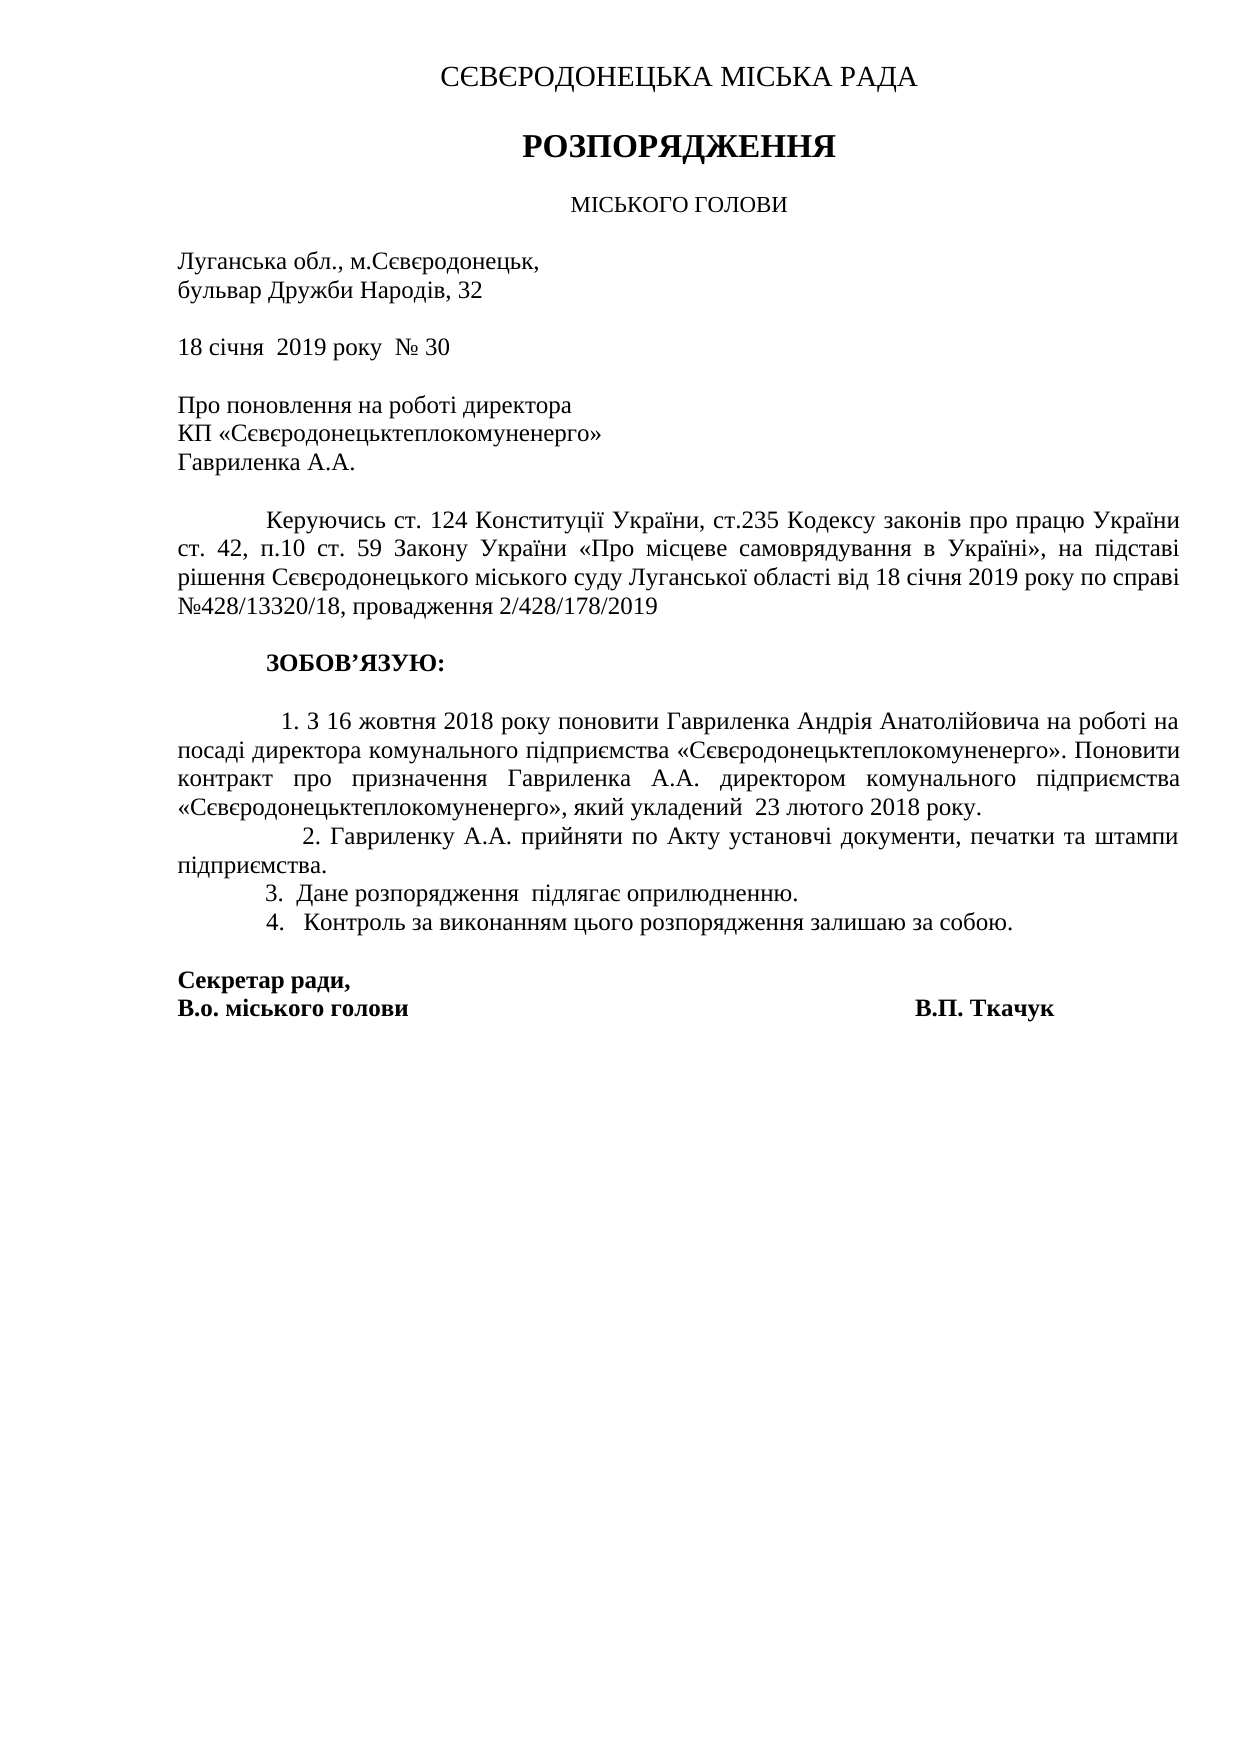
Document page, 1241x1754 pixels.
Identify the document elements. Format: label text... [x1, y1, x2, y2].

text МІСЬКОГО ГОЛОВИ [177, 191, 1181, 217]
text бульвар Дружби Народів, 32 [177, 275, 1181, 303]
text 2. Гавриленку А.А. прийняти по Акту установчі документи, печатки та штампи підприємства. [177, 821, 1181, 878]
text Керуючись ст. 124 Конституції України, ст.235 Кодексу законів про працю України ст. 42, п.10 ст. 59 Закону України «Про місцеве самоврядування в Україні», на підставі рішення Сєвєродонецького міського суду Луганської області від 18 січня 2019 року по справі №428/13320/18, провадження 2/428/178/2019 [177, 505, 1181, 620]
text В.о. міського голови В.П. Ткачук [177, 993, 1181, 1022]
text Луганська обл., м.Сєвєродонецьк, [177, 246, 1181, 275]
text КП «Сєвєродонецьктеплокомуненерго» [177, 418, 1181, 447]
text Гавриленка А.А. [177, 447, 1181, 476]
subtitle РОЗПОРЯДЖЕННЯ [177, 126, 1181, 164]
text ЗОБОВ’ЯЗУЮ: [177, 648, 1181, 677]
text Про поновлення на роботі директора [177, 390, 1181, 418]
text 18 січня 2019 року № 30 [177, 332, 1181, 361]
text Секретар ради, [177, 965, 1181, 993]
text 1. З 16 жовтня 2018 року поновити Гавриленка Андрія Анатолійовича на роботі на посаді директора комунального підприємства «Сєвєродонецьктеплокомуненерго». Поновити контракт про призначення Гавриленка А.А. директором комунального підприємства «Сєвєродонецьктеплокомуненерго», який укладений 23 лютого 2018 року. [177, 706, 1181, 821]
title СЄВЄРОДОНЕЦЬКА МІСЬКА РАДА [177, 59, 1181, 93]
text 4. Контроль за виконанням цього розпорядження залишаю за собою. [177, 907, 1181, 936]
text 3. Дане розпорядження підлягає оприлюдненню. [177, 878, 1181, 907]
